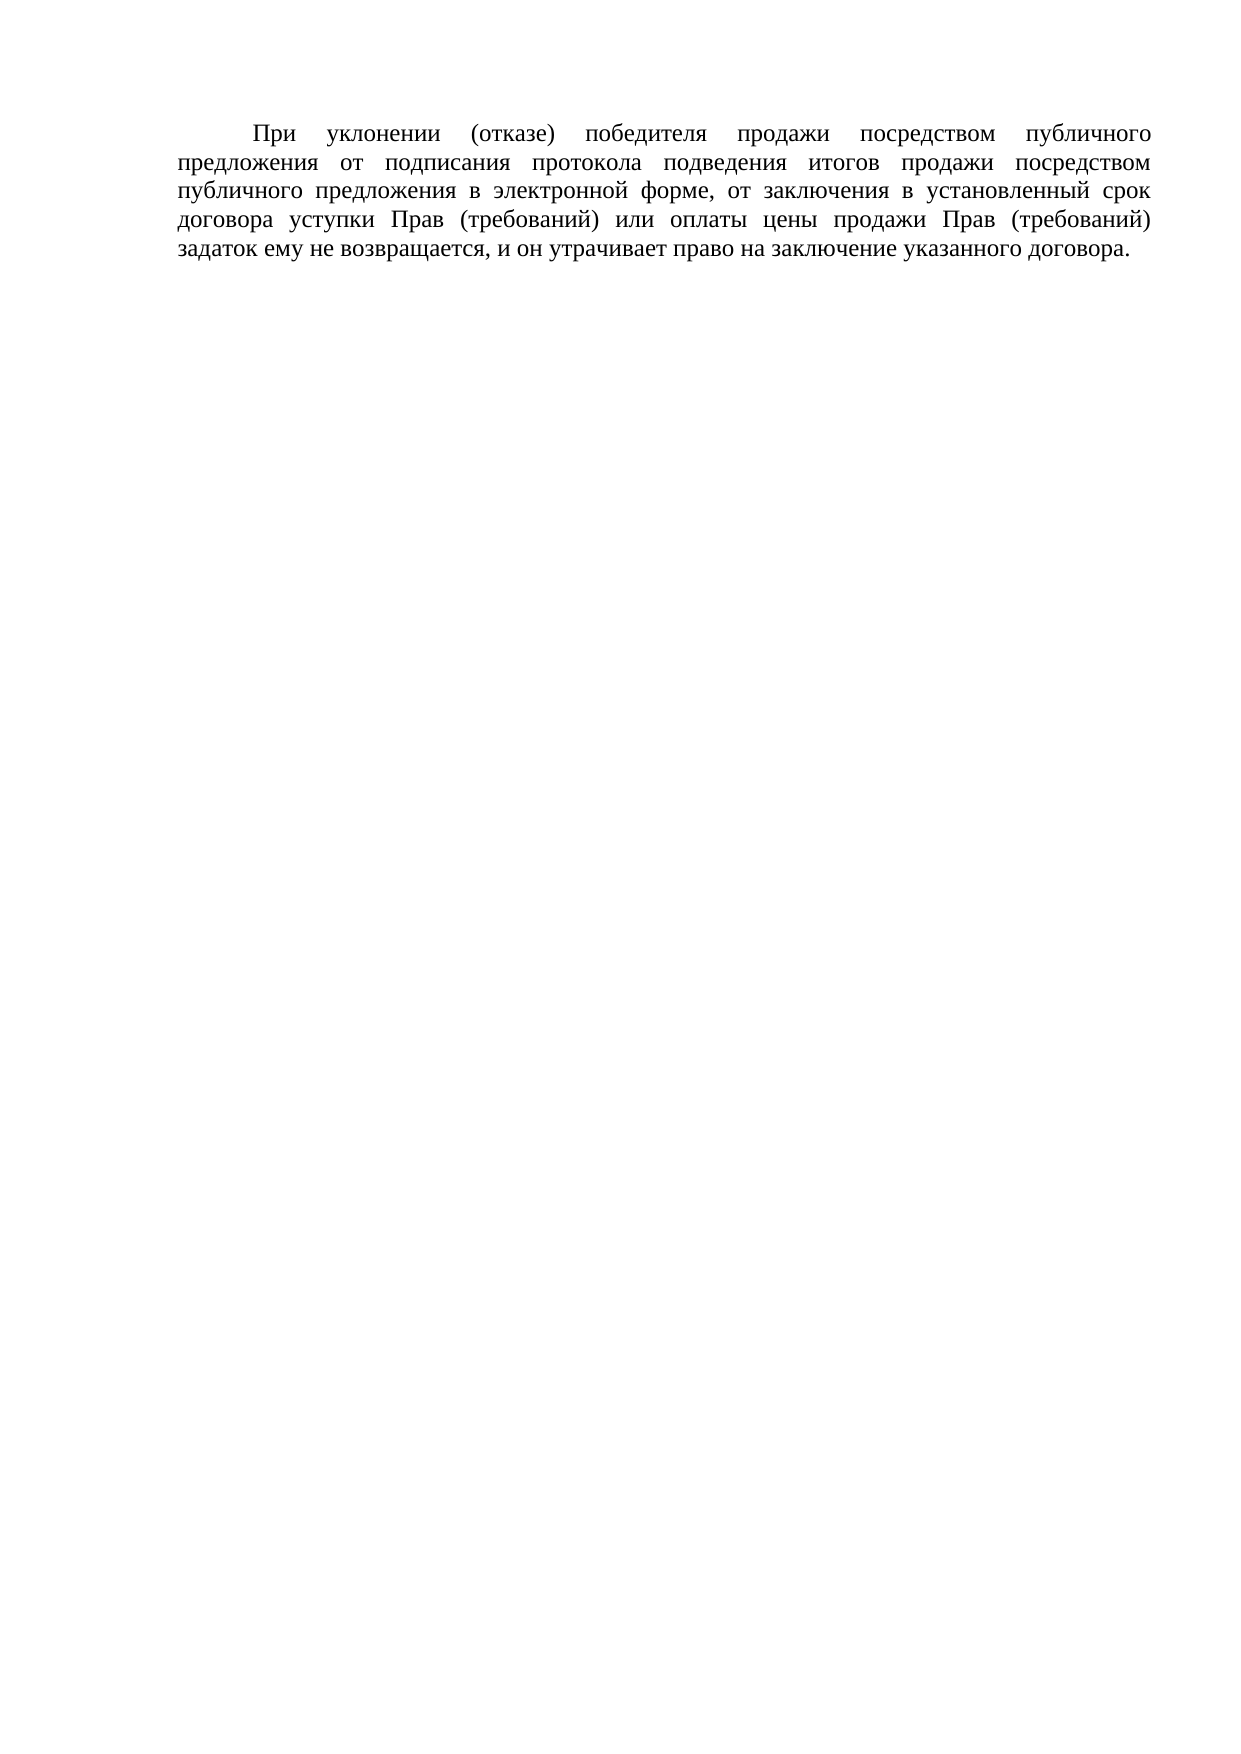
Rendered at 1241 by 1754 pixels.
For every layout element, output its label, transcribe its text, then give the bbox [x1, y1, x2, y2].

text При уклонении (отказе) победителя продажи посредством публичного предложения от подписания протокола подведения итогов продажи посредством публичного предложения в электронной форме, от заключения в установленный срок договора уступки Прав (требований) или оплаты цены продажи Прав (требований) задаток ему не возвращается, и он утрачивает право на заключение указанного договора. [177, 118, 1152, 262]
